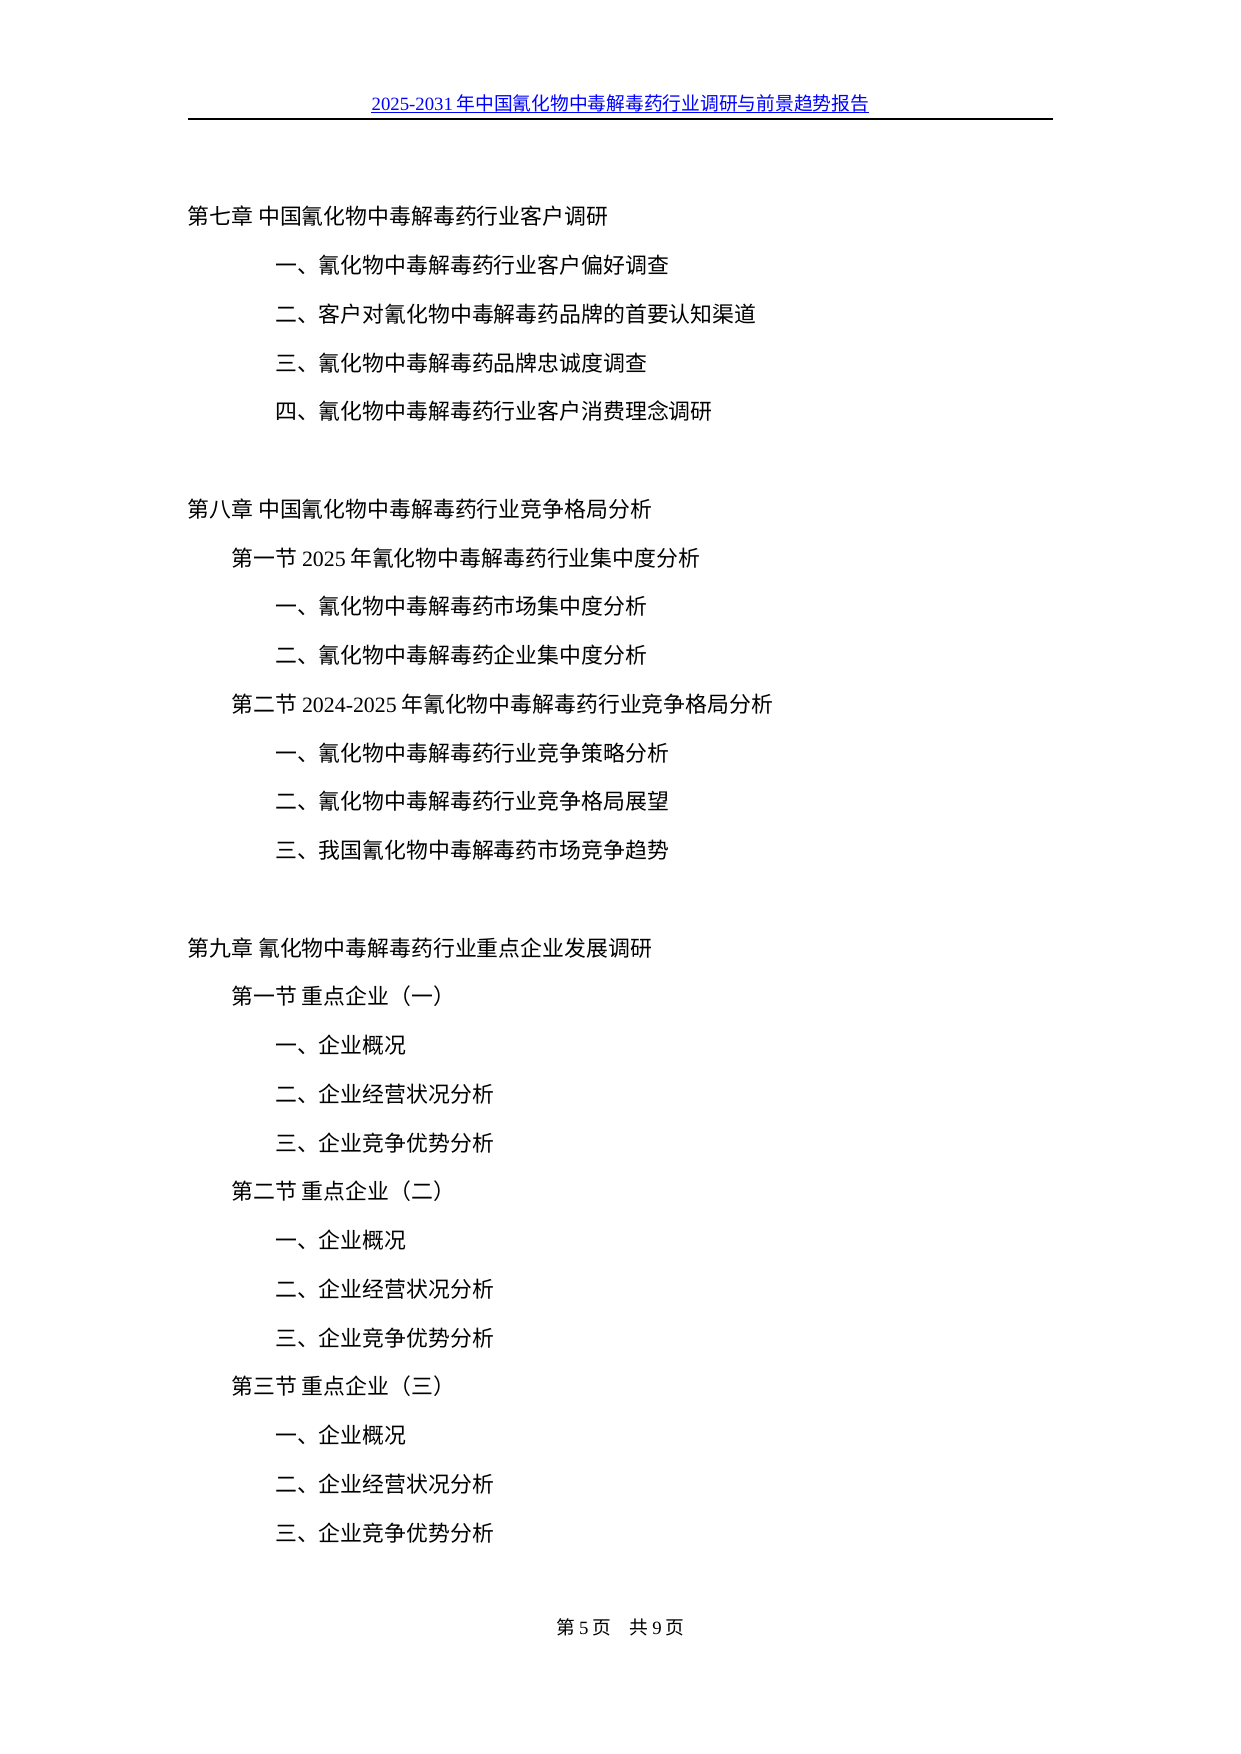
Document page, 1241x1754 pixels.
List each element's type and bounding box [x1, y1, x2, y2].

text [187, 150, 1053, 1548]
